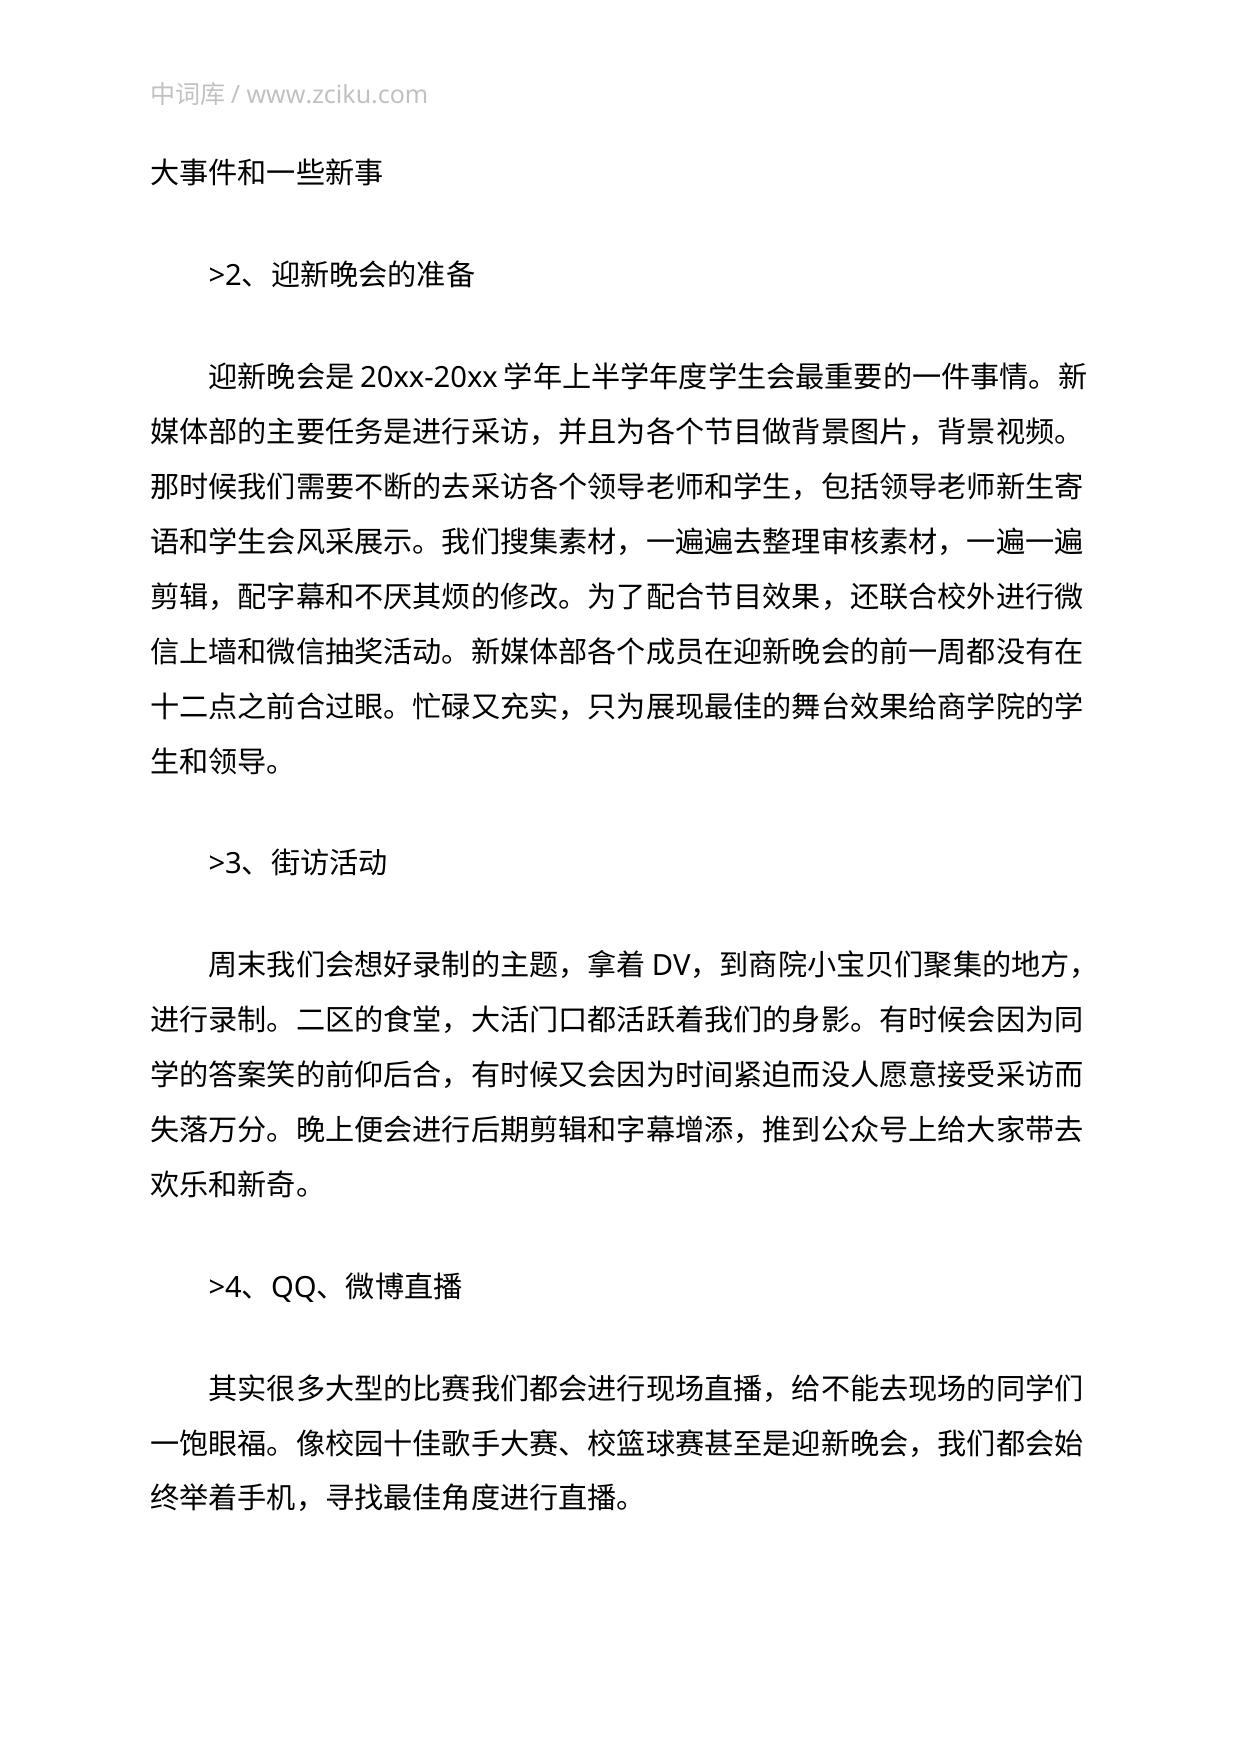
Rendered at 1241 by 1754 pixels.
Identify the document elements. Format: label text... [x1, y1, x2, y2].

text 周末我们会想好录制的主题，拿着DV，到商院小宝贝们聚集的地方，进行录制。二区的食堂，大活门口都活跃着我们的身影。有时候会因为同学的答案笑的前仰后合，有时候又会因为时间紧迫而没人愿意接受采访而失落万分。晚上便会进行后期剪辑和字幕增添，推到公众号上给大家带去欢乐和新奇。 [150, 942, 1090, 1204]
text 迎新晚会是20xx-20xx学年上半学年度学生会最重要的一件事情。新媒体部的主要任务是进行采访，并且为各个节目做背景图片，背景视频。那时候我们需要不断的去采访各个领导老师和学生，包括领导老师新生寄语和学生会风采展示。我们搜集素材，一遍遍去整理审核素材，一遍一遍剪辑，配字幕和不厌其烦的修改。为了配合节目效果，还联合校外进行微信上墙和微信抽奖活动。新媒体部各个成员在迎新晚会的前一周都没有在十二点之前合过眼。忙碌又充实，只为展现最佳的舞台效果给商学院的学生和领导。 [150, 354, 1090, 780]
text >3、街访活动 [150, 840, 1090, 882]
text 其实很多大型的比赛我们都会进行现场直播，给不能去现场的同学们一饱眼福。像校园十佳歌手大赛、校篮球赛甚至是迎新晚会，我们都会始终举着手机，寻找最佳角度进行直播。 [150, 1365, 1090, 1517]
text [150, 150, 1090, 192]
text >2、迎新晚会的准备 [150, 252, 1090, 294]
text >4、QQ、微博直播 [150, 1263, 1090, 1306]
